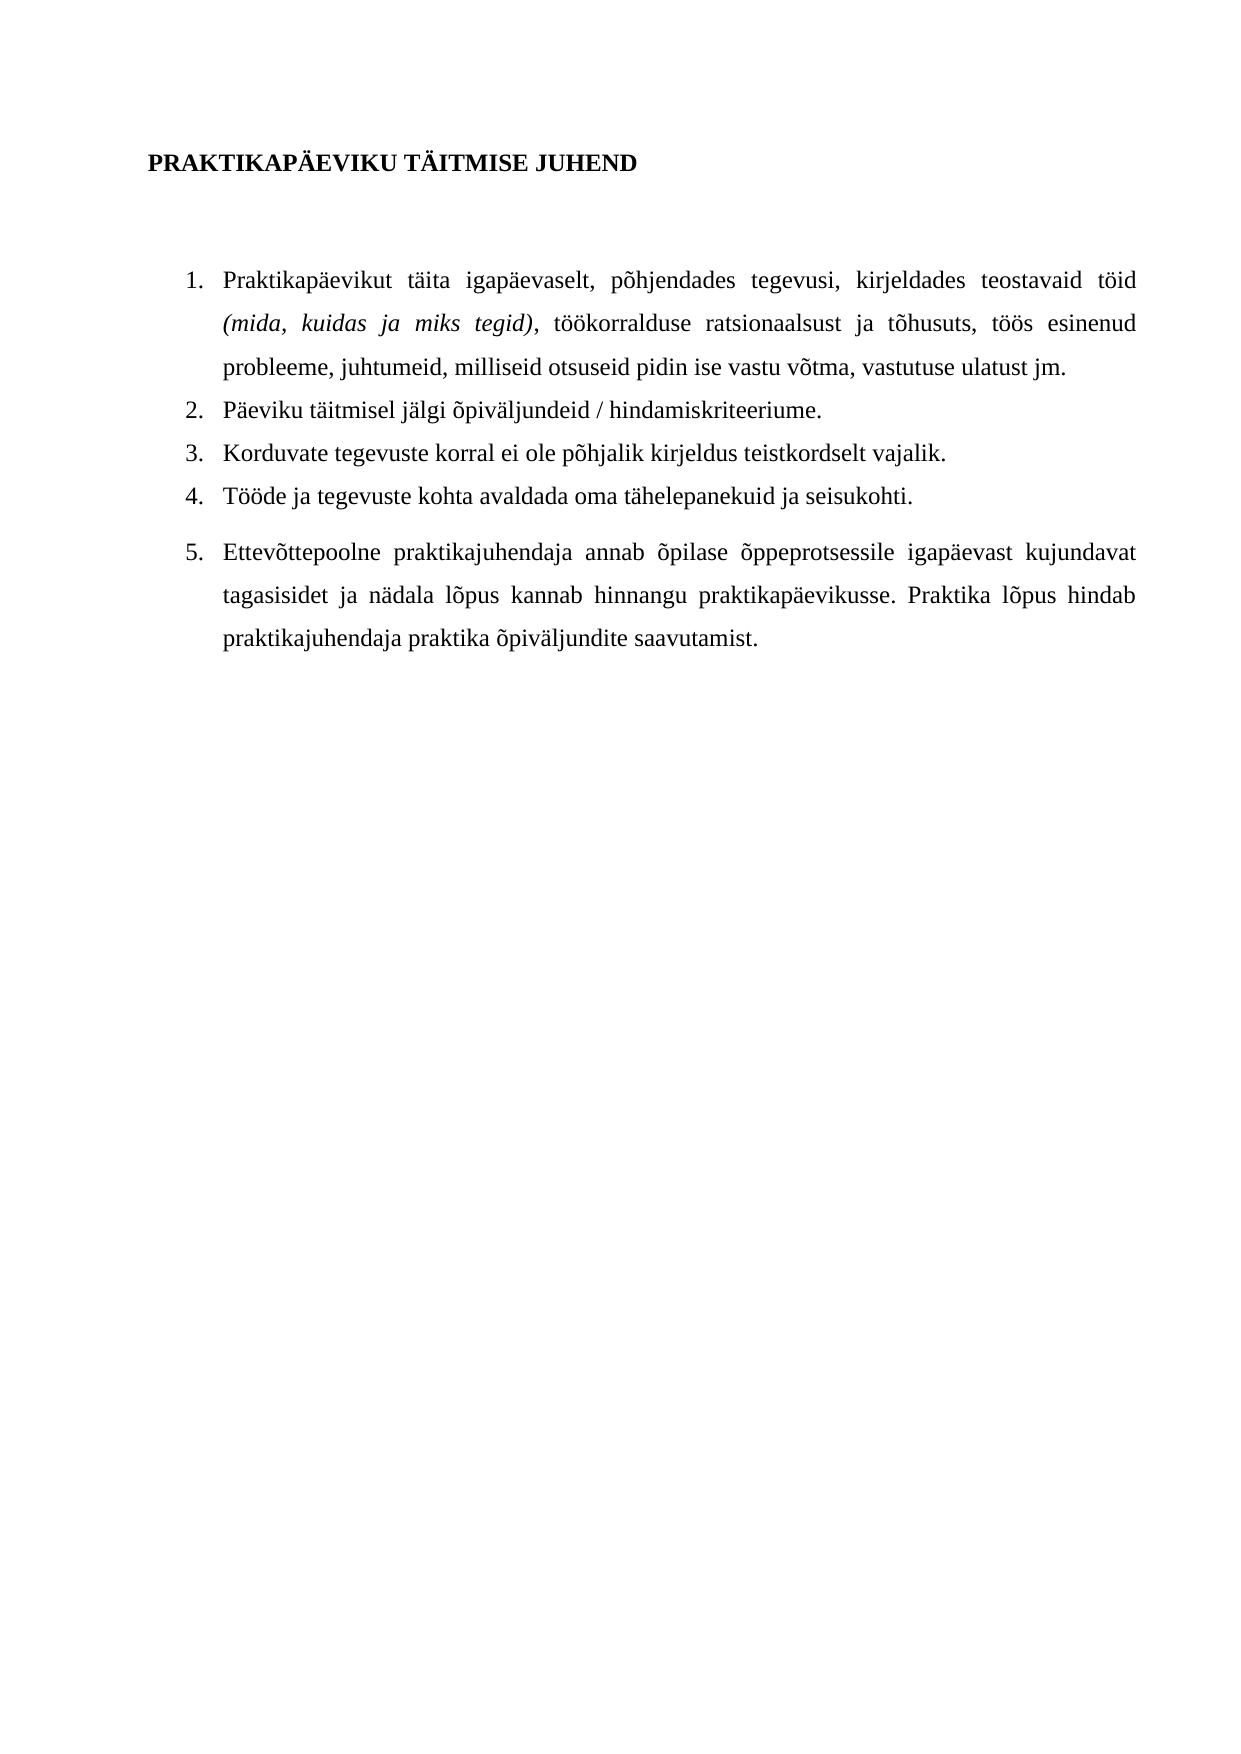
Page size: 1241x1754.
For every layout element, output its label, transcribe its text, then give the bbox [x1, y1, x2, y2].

list Päeviku täitmisel jälgi õpiväljundeid / hindamiskriteeriume. [185, 395, 1137, 423]
list Tööde ja tegevuste kohta avaldada oma tähelepanekuid ja seisukohti. [185, 481, 1137, 510]
text PRAKTIKAPÄEVIKU TÄITMISE JUHEND [148, 148, 1137, 176]
list Praktikapäevikut täita igapäevaselt, põhjendades tegevusi, kirjeldades teostavaid töid (mida, kuidas ja miks tegid), töökorralduse ratsionaalsust ja tõhusuts, töös esinenud probleeme, juhtumeid, milliseid otsuseid pidin ise vastu võtma, vastutuse ulatust jm. [185, 265, 1137, 380]
list Ettevõttepoolne praktikajuhendaja annab õpilase õppeprotsessile igapäevast kujundavat tagasisidet ja nädala lõpus kannab hinnangu praktikapäevikusse. Praktika lõpus hindab praktikajuhendaja praktika õpiväljundite saavutamist. [185, 537, 1137, 652]
list Korduvate tegevuste korral ei ole põhjalik kirjeldus teistkordselt vajalik. [185, 438, 1137, 467]
